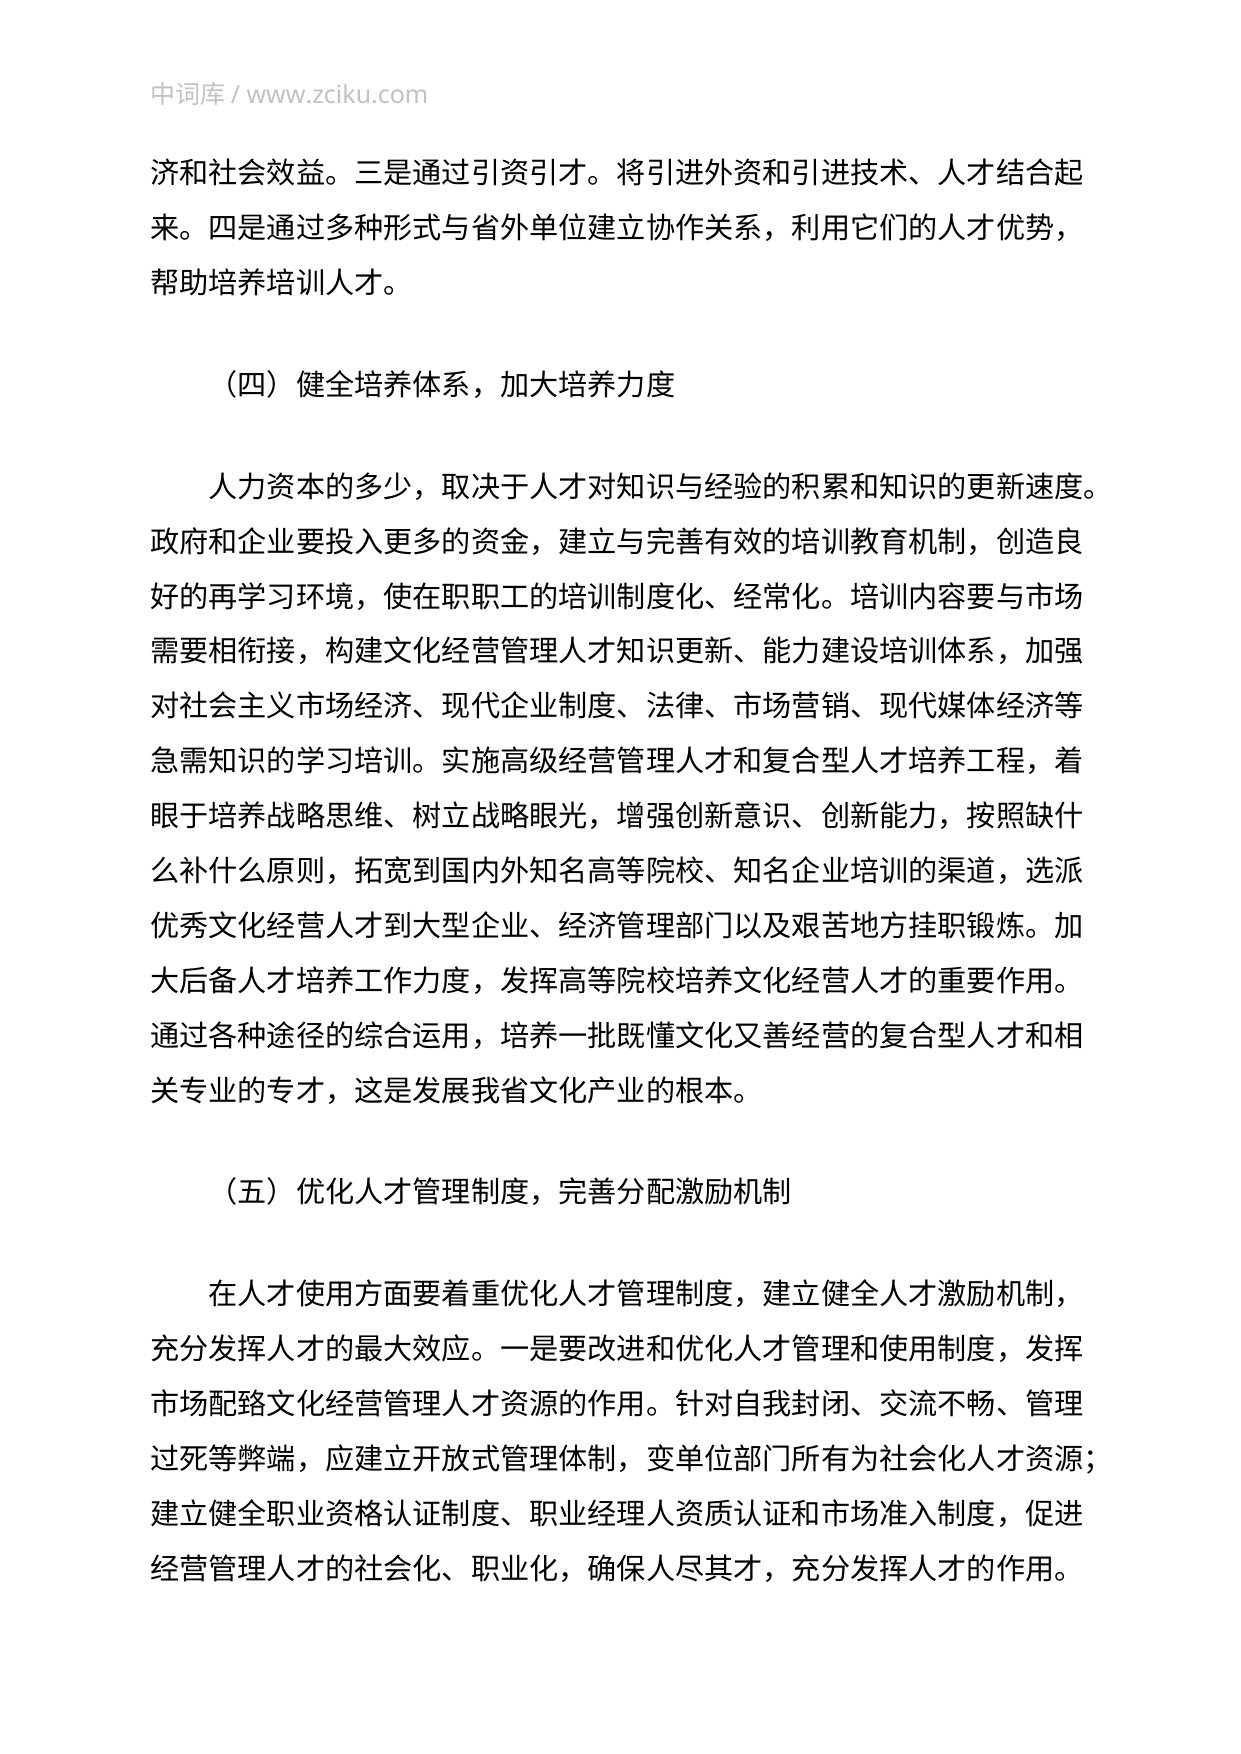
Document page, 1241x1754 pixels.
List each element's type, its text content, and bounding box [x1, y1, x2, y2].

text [150, 150, 1090, 302]
text （四）健全培养体系，加大培养力度 [150, 362, 1090, 404]
text （五）优化人才管理制度，完善分配激励机制 [150, 1169, 1090, 1211]
text 人力资本的多少，取决于人才对知识与经验的积累和知识的更新速度。政府和企业要投入更多的资金，建立与完善有效的培训教育机制，创造良好的再学习环境，使在职职工的培训制度化、经常化。培训内容要与市场需要相衔接，构建文化经营管理人才知识更新、能力建设培训体系，加强对社会主义市场经济、现代企业制度、法律、市场营销、现代媒体经济等急需知识的学习培训。实施高级经营管理人才和复合型人才培养工程，着眼于培养战略思维、树立战略眼光，增强创新意识、创新能力，按照缺什么补什么原则，拓宽到国内外知名高等院校、知名企业培训的渠道，选派优秀文化经营人才到大型企业、经济管理部门以及艰苦地方挂职锻炼。加大后备人才培养工作力度，发挥高等院校培养文化经营人才的重要作用。通过各种途径的综合运用，培养一批既懂文化又善经营的复合型人才和相关专业的专才，这是发展我省文化产业的根本。 [150, 463, 1090, 1109]
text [150, 1271, 1090, 1587]
